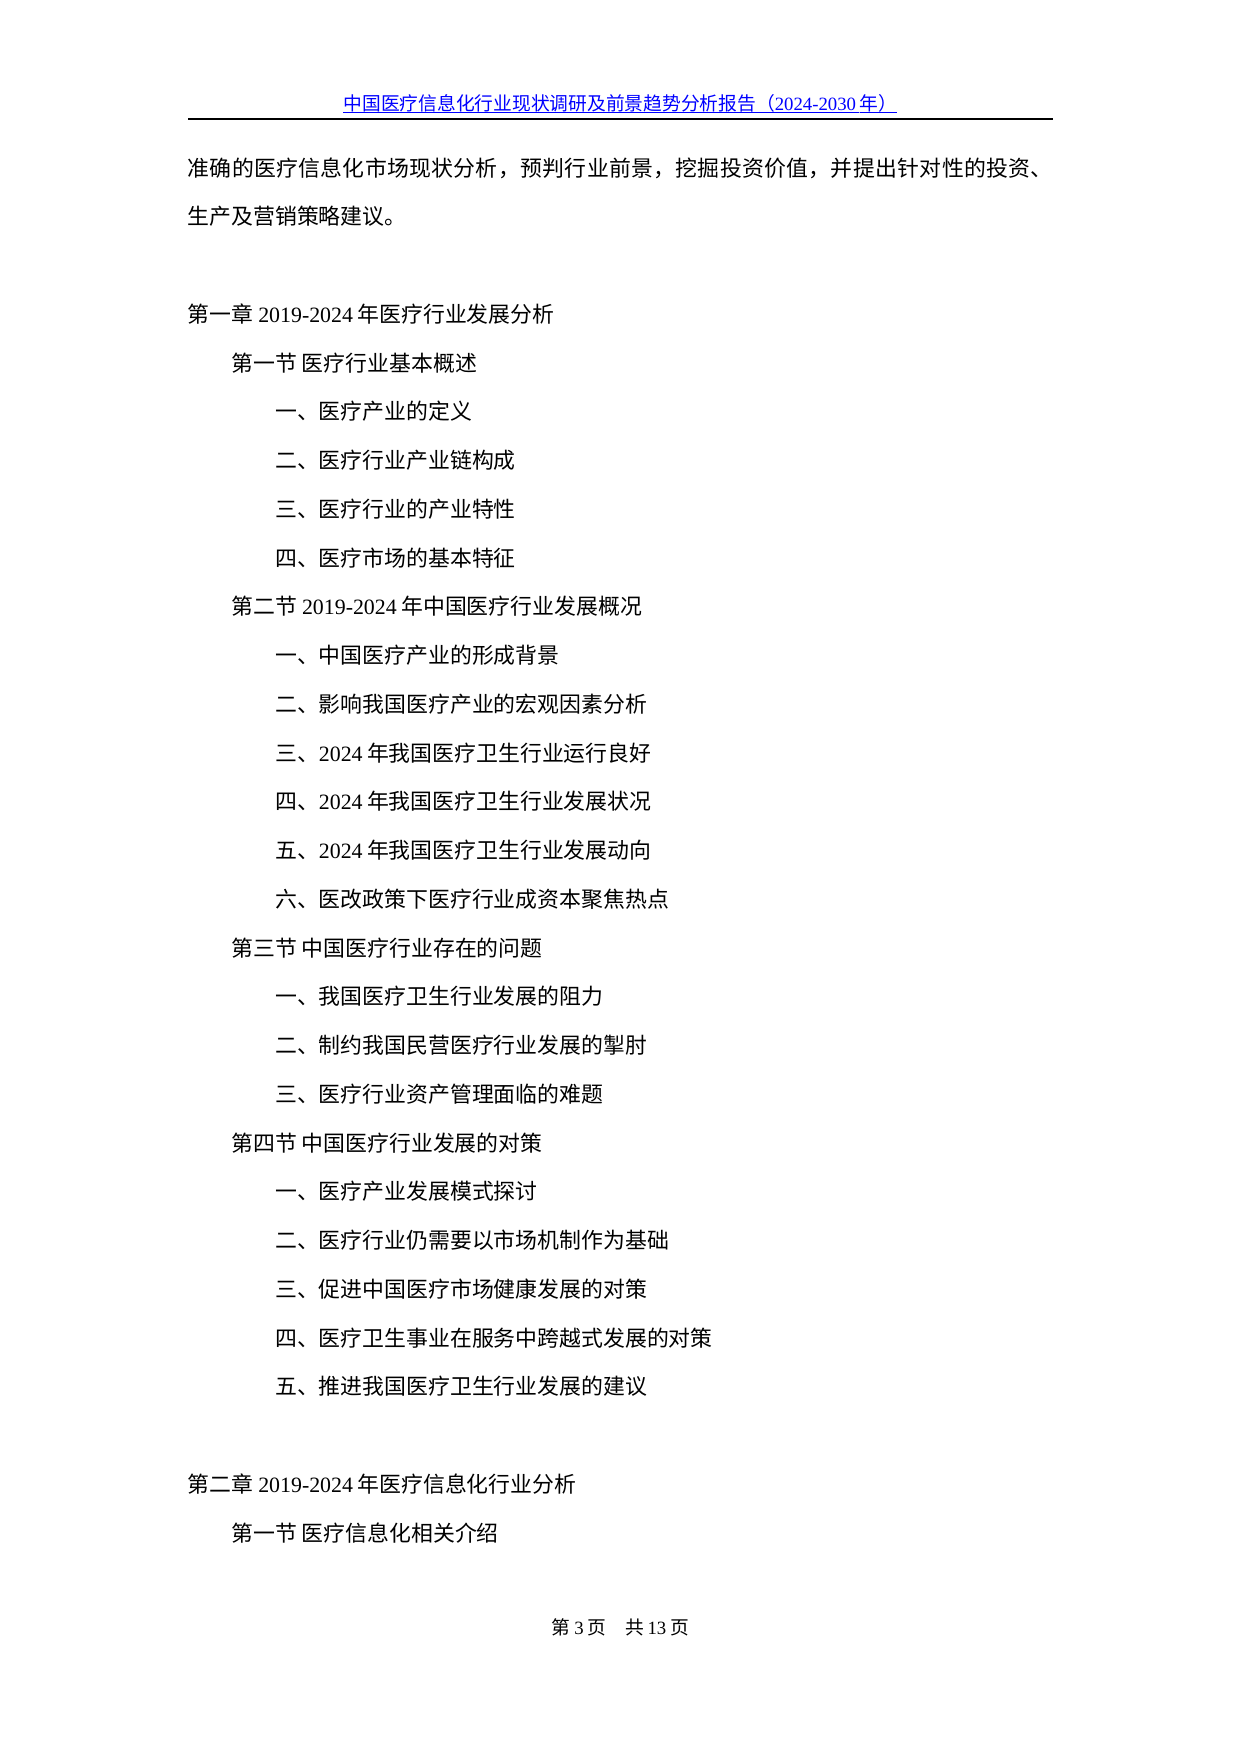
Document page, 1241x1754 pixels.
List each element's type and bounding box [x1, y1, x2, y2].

text [187, 150, 1053, 1548]
